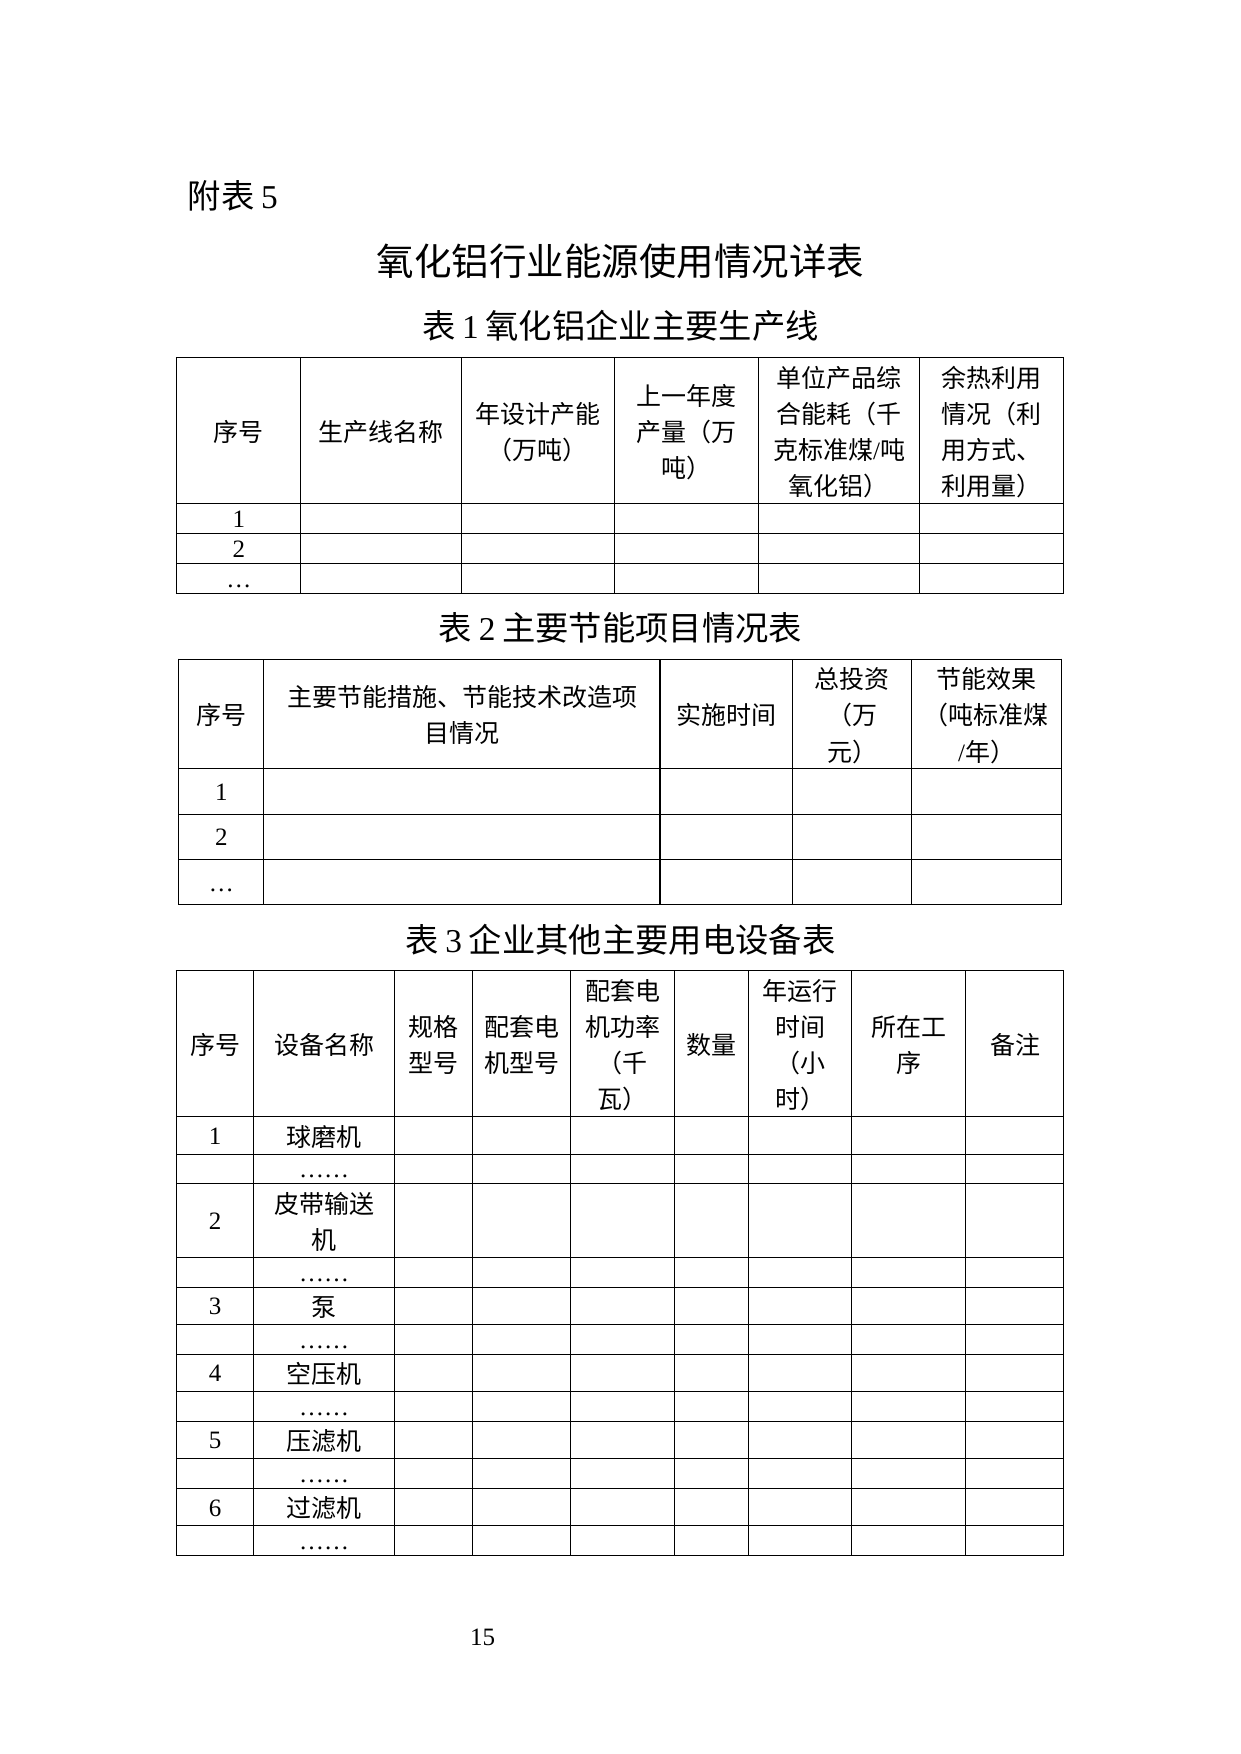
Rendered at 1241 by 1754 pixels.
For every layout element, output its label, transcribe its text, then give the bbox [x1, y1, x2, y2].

table_cell [966, 1355, 1063, 1391]
table_cell … [177, 564, 300, 592]
table_cell [912, 815, 1061, 859]
table_header 设备名称 [254, 971, 394, 1116]
table_cell [966, 1155, 1063, 1183]
table_cell [749, 1526, 851, 1555]
table_cell [920, 534, 1063, 563]
table_cell 泵 [254, 1288, 394, 1324]
table_cell [852, 1459, 965, 1488]
table_cell [395, 1258, 472, 1287]
table_cell [473, 1117, 570, 1153]
table_cell [177, 1258, 253, 1287]
table_header 年运行时间（小时） [749, 971, 851, 1116]
table_cell [177, 1155, 253, 1183]
table_cell [749, 1117, 851, 1153]
table_cell [177, 1392, 253, 1421]
table_cell [852, 1155, 965, 1183]
table_cell [473, 1526, 570, 1555]
table_cell [395, 1184, 472, 1257]
table_cell [852, 1422, 965, 1458]
table_header 主要节能措施、节能技术改造项目情况 [264, 660, 659, 768]
table_cell 1 [177, 504, 300, 533]
table_cell [966, 1526, 1063, 1555]
table_cell [395, 1526, 472, 1555]
table_cell [661, 815, 792, 859]
table_cell [571, 1489, 674, 1525]
table_cell [749, 1422, 851, 1458]
table_header 年设计产能（万吨） [462, 358, 614, 503]
table_cell [571, 1184, 674, 1257]
table_cell [966, 1392, 1063, 1421]
table_cell [759, 534, 919, 563]
table_cell [675, 1489, 748, 1525]
table_cell [912, 860, 1061, 904]
table_cell [571, 1459, 674, 1488]
table_cell [852, 1184, 965, 1257]
table_header 节能效果 （吨标准煤/年） [912, 660, 1061, 768]
table_cell …… [254, 1258, 394, 1287]
table_cell [749, 1325, 851, 1354]
table_cell [395, 1422, 472, 1458]
table_cell [395, 1489, 472, 1525]
table_cell [749, 1459, 851, 1488]
table_cell 压滤机 [254, 1422, 394, 1458]
table_cell 5 [177, 1422, 253, 1458]
table_cell [852, 1258, 965, 1287]
table_cell [749, 1184, 851, 1257]
table_cell [920, 564, 1063, 592]
table_cell [473, 1489, 570, 1525]
table_cell [473, 1422, 570, 1458]
table_header 序号 [179, 660, 263, 768]
table_cell [571, 1325, 674, 1354]
table_cell [615, 564, 758, 592]
table_cell [966, 1288, 1063, 1324]
table_cell [395, 1325, 472, 1354]
table_header 总投资（万元） [793, 660, 911, 768]
table_cell 球磨机 [254, 1117, 394, 1153]
table_cell [793, 860, 911, 904]
table_cell [912, 769, 1061, 813]
table_header 生产线名称 [301, 358, 461, 503]
table_cell [571, 1117, 674, 1153]
text 氧化铝行业能源使用情况详表 [187, 227, 1053, 292]
table_cell [675, 1325, 748, 1354]
table_cell [759, 564, 919, 592]
table_cell [473, 1355, 570, 1391]
table_cell [264, 860, 659, 904]
table_cell [473, 1459, 570, 1488]
table_cell [571, 1392, 674, 1421]
table_cell [675, 1526, 748, 1555]
table_cell [675, 1459, 748, 1488]
table_header 实施时间 [661, 660, 792, 768]
table_cell [675, 1184, 748, 1257]
table_cell [264, 815, 659, 859]
table_cell [462, 504, 614, 533]
table_cell [473, 1288, 570, 1324]
table_cell [966, 1489, 1063, 1525]
table_cell [749, 1288, 851, 1324]
table_header 上一年度产量（万吨） [615, 358, 758, 503]
table_cell [966, 1258, 1063, 1287]
table_cell [615, 534, 758, 563]
table_cell …… [254, 1526, 394, 1555]
text 附表5 [187, 162, 1053, 227]
table_cell [177, 1325, 253, 1354]
table_cell [473, 1392, 570, 1421]
table_cell [462, 534, 614, 563]
table_cell [749, 1355, 851, 1391]
table_cell 过滤机 [254, 1489, 394, 1525]
table_cell [571, 1422, 674, 1458]
table_cell [395, 1392, 472, 1421]
table_cell [852, 1117, 965, 1153]
table_cell [675, 1422, 748, 1458]
table_cell …… [254, 1459, 394, 1488]
table_cell 3 [177, 1288, 253, 1324]
table_header 配套电机功率（千瓦） [571, 971, 674, 1116]
table_cell [571, 1288, 674, 1324]
table_cell [473, 1258, 570, 1287]
table_cell [301, 504, 461, 533]
table_cell [473, 1184, 570, 1257]
table_header 序号 [177, 358, 300, 503]
table_cell [395, 1459, 472, 1488]
table_header 所在工序 [852, 971, 965, 1116]
table_cell [675, 1258, 748, 1287]
table_cell 1 [177, 1117, 253, 1153]
table_cell [473, 1155, 570, 1183]
table_cell …… [254, 1325, 394, 1354]
table_cell [395, 1155, 472, 1183]
table_cell 6 [177, 1489, 253, 1525]
table_header 序号 [177, 971, 253, 1116]
table_cell [675, 1117, 748, 1153]
table_cell 1 [179, 769, 263, 813]
table_cell [473, 1325, 570, 1354]
table_cell [675, 1155, 748, 1183]
table_cell [966, 1184, 1063, 1257]
table_cell …… [254, 1155, 394, 1183]
table_cell [852, 1526, 965, 1555]
table_cell [395, 1288, 472, 1324]
table_cell 空压机 [254, 1355, 394, 1391]
table_cell 2 [177, 1184, 253, 1257]
table_cell [301, 564, 461, 592]
table_cell [571, 1258, 674, 1287]
table_cell [177, 1459, 253, 1488]
table_cell [395, 1355, 472, 1391]
table_cell [793, 815, 911, 859]
table_cell … [179, 860, 263, 904]
text 表2主要节能项目情况表 [187, 594, 1053, 658]
table_cell 2 [179, 815, 263, 859]
table_cell [177, 1526, 253, 1555]
table_cell [301, 534, 461, 563]
table_cell [920, 504, 1063, 533]
table_header 余热利用情况（利用方式、利用量） [920, 358, 1063, 503]
table_header 备注 [966, 971, 1063, 1116]
table_cell [675, 1392, 748, 1421]
table_cell [966, 1117, 1063, 1153]
text 表1氧化铝企业主要生产线 [187, 292, 1053, 357]
table_cell [749, 1258, 851, 1287]
table_header 单位产品综合能耗（千克标准煤/吨氧化铝） [759, 358, 919, 503]
table_cell [749, 1392, 851, 1421]
table_cell [852, 1392, 965, 1421]
table_cell 4 [177, 1355, 253, 1391]
text 表3企业其他主要用电设备表 [187, 905, 1053, 970]
table_cell [852, 1489, 965, 1525]
table_cell [759, 504, 919, 533]
table_cell …… [254, 1392, 394, 1421]
table_cell [615, 504, 758, 533]
table_cell [661, 860, 792, 904]
table_cell [966, 1459, 1063, 1488]
table_cell [571, 1355, 674, 1391]
table_cell [264, 769, 659, 813]
table_cell [793, 769, 911, 813]
table_header 规格型号 [395, 971, 472, 1116]
table_cell [852, 1325, 965, 1354]
table_cell [749, 1489, 851, 1525]
table_cell [571, 1526, 674, 1555]
table_header 数量 [675, 971, 748, 1116]
table_cell [675, 1288, 748, 1324]
table_cell [852, 1355, 965, 1391]
table_header 配套电机型号 [473, 971, 570, 1116]
table_cell [661, 769, 792, 813]
table_cell [571, 1155, 674, 1183]
table_cell [966, 1422, 1063, 1458]
table_cell [749, 1155, 851, 1183]
table_cell [462, 564, 614, 592]
table_cell [395, 1117, 472, 1153]
table_cell 皮带输送机 [254, 1184, 394, 1257]
table_cell [675, 1355, 748, 1391]
table_cell [966, 1325, 1063, 1354]
table_cell [852, 1288, 965, 1324]
table_cell 2 [177, 534, 300, 563]
